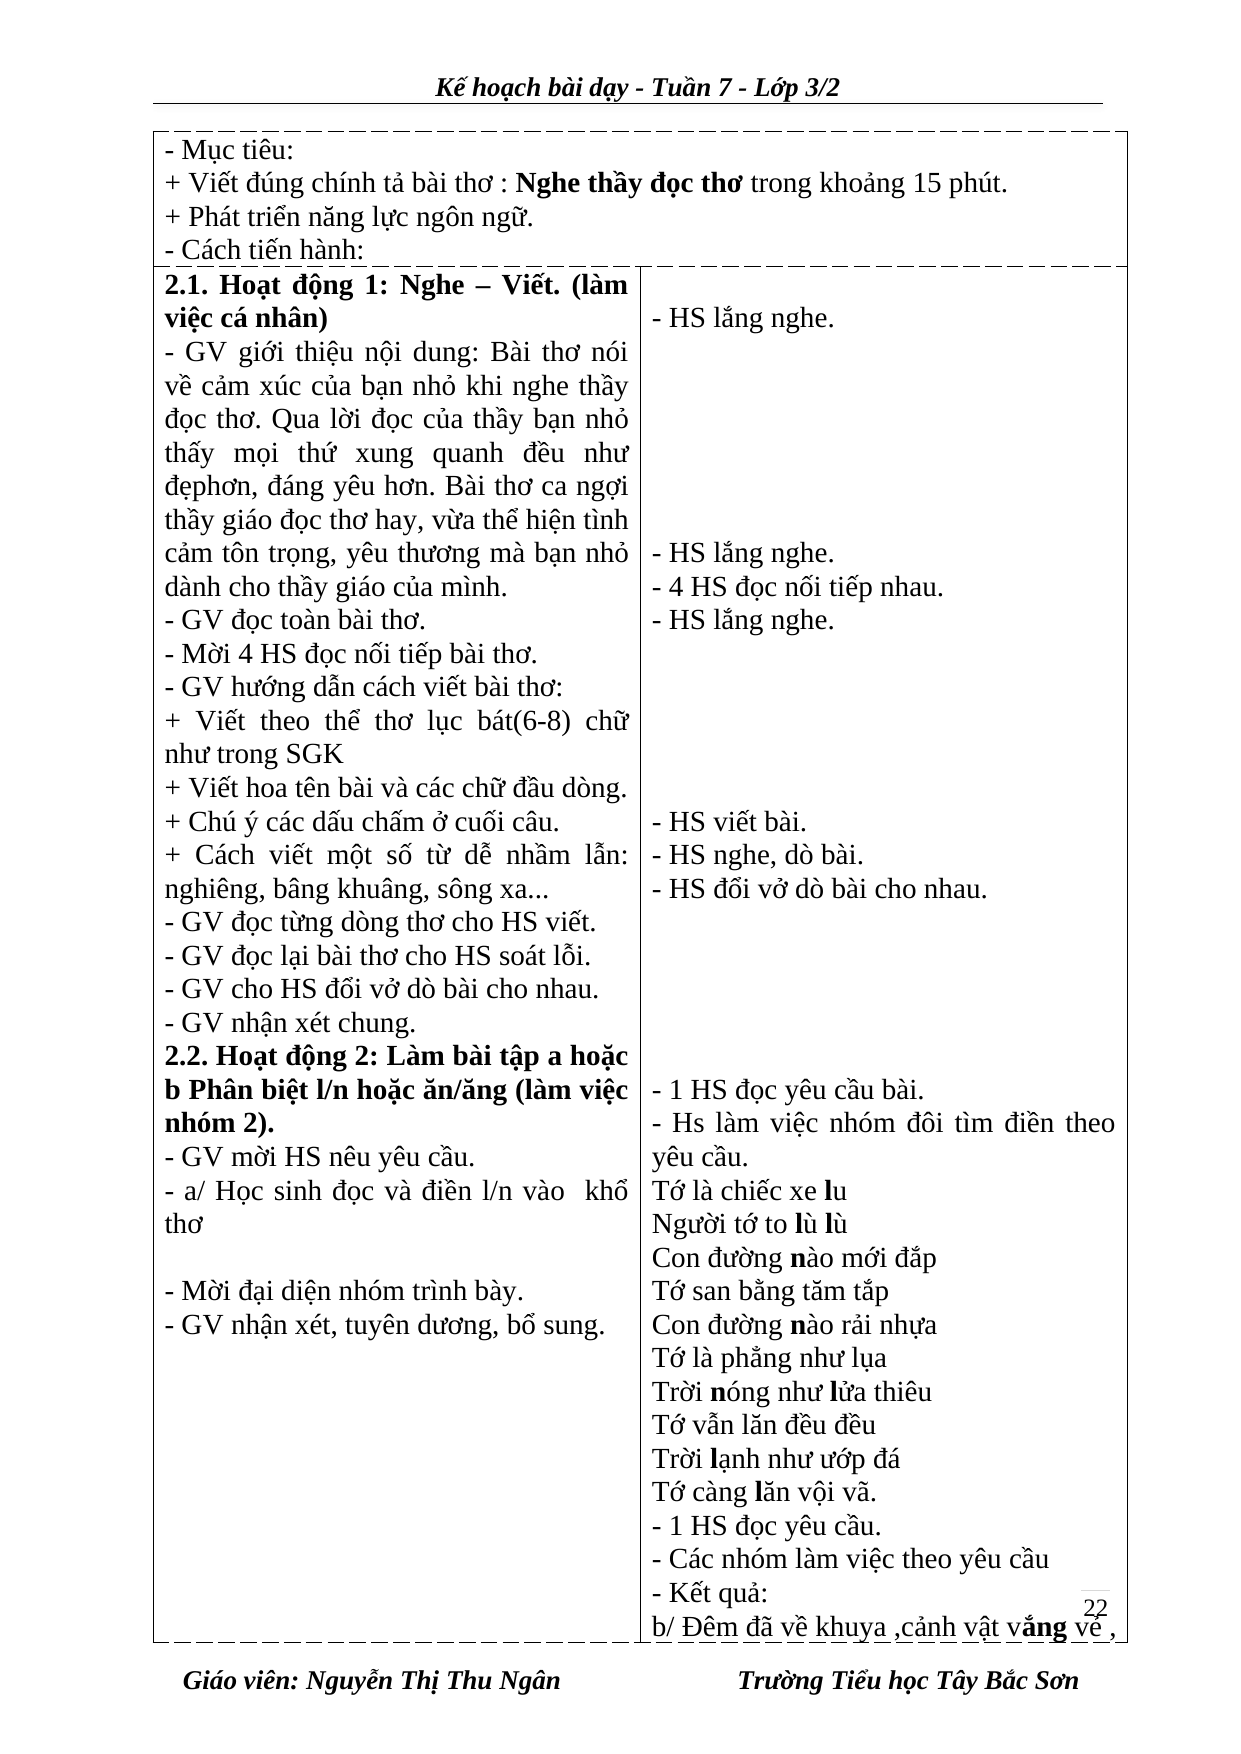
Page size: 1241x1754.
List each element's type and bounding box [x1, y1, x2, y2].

table_cell [154, 131, 1127, 266]
table_cell [154, 266, 640, 1642]
table_cell [641, 266, 1127, 1642]
